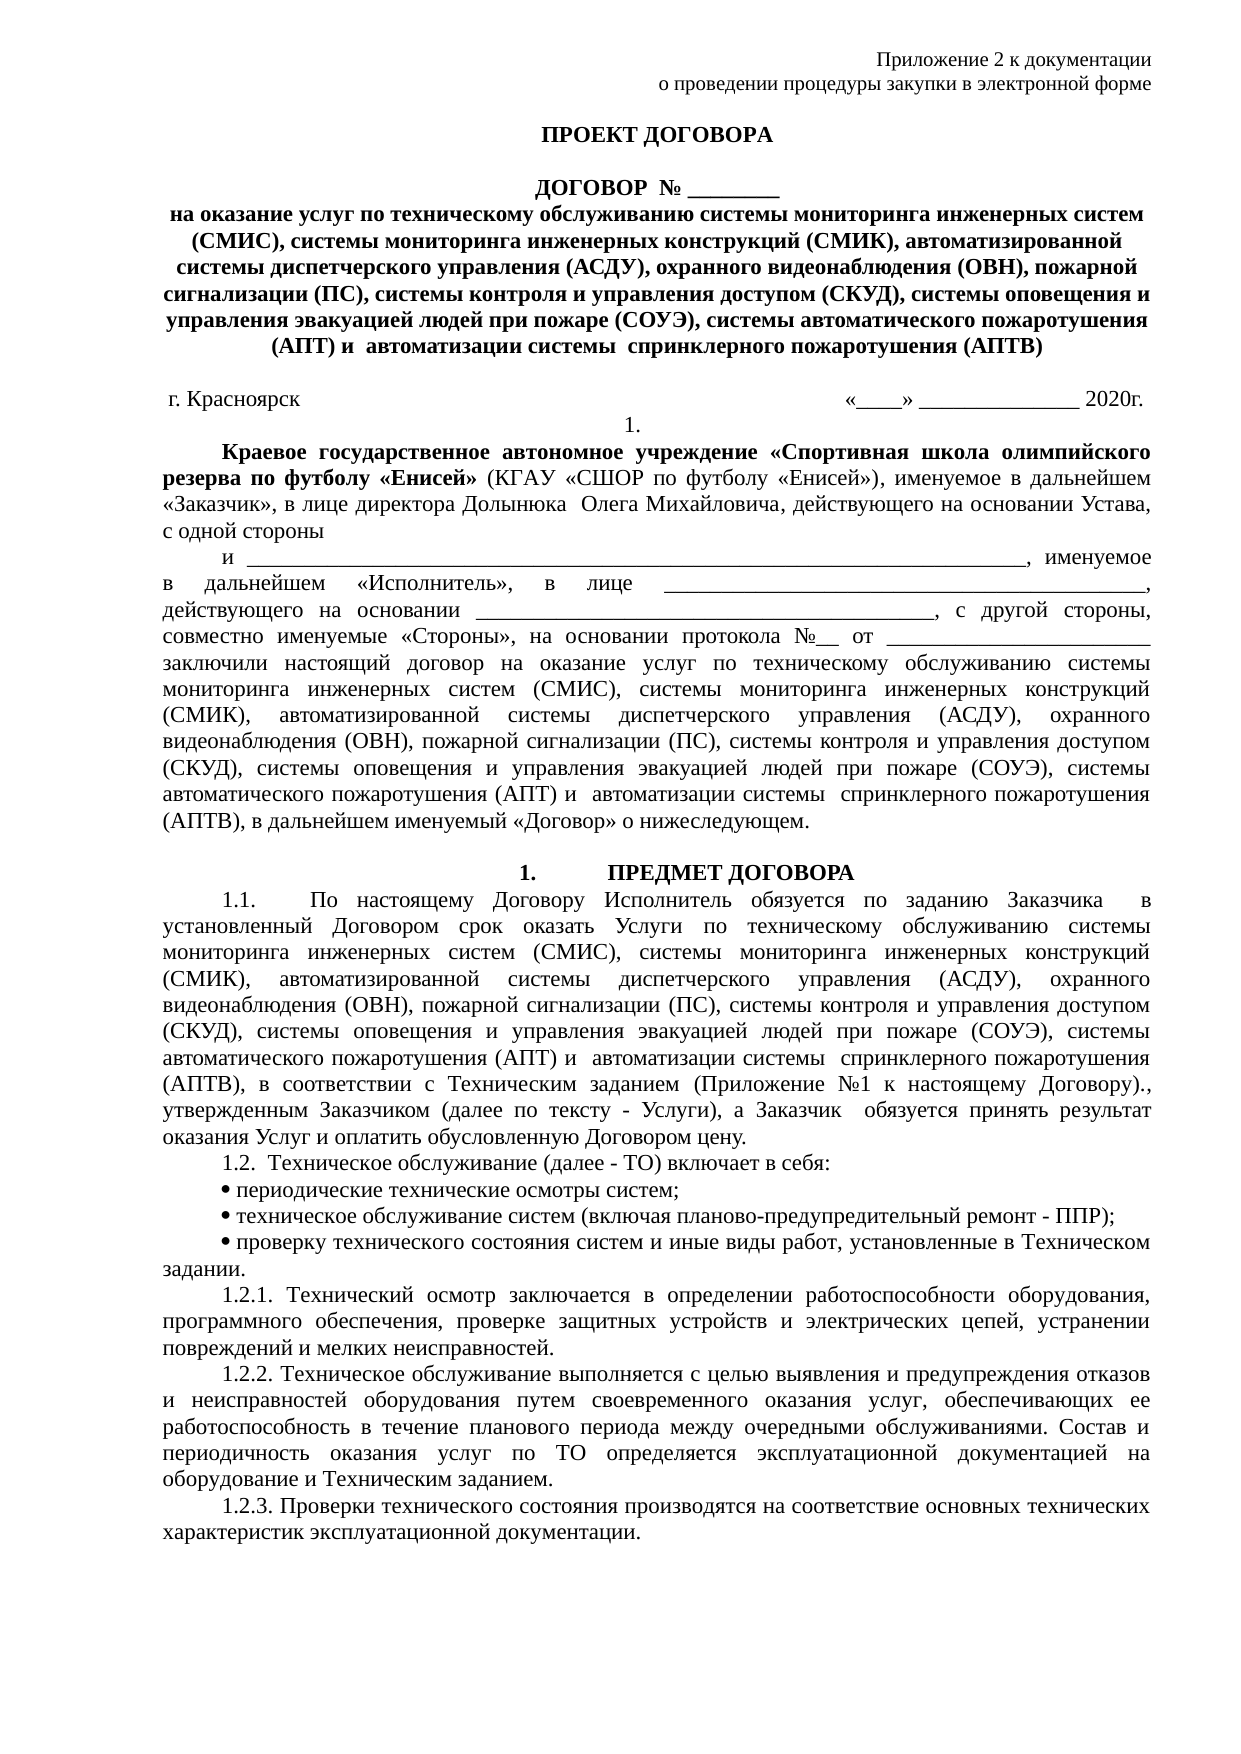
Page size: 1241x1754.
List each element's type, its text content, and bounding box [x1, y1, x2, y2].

text 1.2. Техническое обслуживание (далее - ТО) включает в себя: [162, 1149, 1152, 1176]
list периодические технические осмотры систем; [162, 1176, 1152, 1202]
text 1.2.3. Проверки технического состояния производятся на соответствие основных технических характеристик эксплуатационной документации. [162, 1492, 1152, 1544]
text 1.2.1. Технический осмотр заключается в определении работоспособности оборудования, программного обеспечения, проверке защитных устройств и электрических цепей, устранении повреждений и мелких неисправностей. [162, 1281, 1152, 1360]
list проверку технического состояния систем и иные виды работ, установленные в Техническом задании. [162, 1228, 1152, 1281]
text г. Красноярск «____» ______________ 2020г. [162, 385, 1152, 411]
text 1.2.2. Техническое обслуживание выполняется с целью выявления и предупреждения отказов и неисправностей оборудования путем своевременного оказания услуг, обеспечивающих ее работоспособность в течение планового периода между очередными обслуживаниями. Состав и периодичность оказания услуг по ТО определяется эксплуатационной документацией на оборудование и Техническим заданием. [162, 1360, 1152, 1492]
list ПРЕДМЕТ ДОГОВОРА [162, 859, 1152, 886]
text на оказание услуг по техническому обслуживанию системы мониторинга инженерных систем (СМИС), системы мониторинга инженерных конструкций (СМИК), автоматизированной системы диспетчерского управления (АСДУ), охранного видеонаблюдения (ОВН), пожарной сигнализации (ПС), системы контроля и управления доступом (СКУД), системы оповещения и управления эвакуацией людей при пожаре (СОУЭ), системы автоматического пожаротушения (АПТ) и автоматизации системы спринклерного пожаротушения (АПТВ) [162, 201, 1152, 359]
text Приложение 2 к документации [162, 47, 1152, 71]
text ПРОЕКТ ДОГОВОРА [162, 121, 1152, 148]
list По настоящему Договору Исполнитель обязуется по заданию Заказчика в установленный Договором срок оказать Услуги по техническому обслуживанию системы мониторинга инженерных систем (СМИС), системы мониторинга инженерных конструкций (СМИК), автоматизированной системы диспетчерского управления (АСДУ), охранного видеонаблюдения (ОВН), пожарной сигнализации (ПС), системы контроля и управления доступом (СКУД), системы оповещения и управления эвакуацией людей при пожаре (СОУЭ), системы автоматического пожаротушения (АПТ) и автоматизации системы спринклерного пожаротушения (АПТВ), в соответствии с Техническим заданием (Приложение №1 к настоящему Договору)., утвержденным Заказчиком (далее по тексту - Услуги), а Заказчик обязуется принять результат оказания Услуг и оплатить обусловленную Договором цену. [162, 886, 1152, 1149]
text и ____________________________________________________________________, именуемое в дальнейшем «Исполнитель», в лице __________________________________________, действующего на основании ________________________________________, с другой стороны, совместно именуемые «Стороны», на основании протокола №__ от _______________________ заключили настоящий договор на оказание услуг по техническому обслуживанию системы мониторинга инженерных систем (СМИС), системы мониторинга инженерных конструкций (СМИК), автоматизированной системы диспетчерского управления (АСДУ), охранного видеонаблюдения (ОВН), пожарной сигнализации (ПС), системы контроля и управления доступом (СКУД), системы оповещения и управления эвакуацией людей при пожаре (СОУЭ), системы автоматического пожаротушения (АПТ) и автоматизации системы спринклерного пожаротушения (АПТВ), в дальнейшем именуемый «Договор» о нижеследующем. [162, 543, 1152, 833]
text ДОГОВОР № ________ [162, 174, 1152, 201]
text о проведении процедуры закупки в электронной форме [162, 71, 1152, 95]
list техническое обслуживание систем (включая планово-предупредительный ремонт - ППР); [162, 1202, 1152, 1228]
text Краевое государственное автономное учреждение «Спортивная школа олимпийского резерва по футболу «Енисей» (КГАУ «СШОР по футболу «Енисей»), именуемое в дальнейшем «Заказчик», в лице директора Долынюка Олега Михайловича, действующего на основании Устава, с одной стороны [162, 438, 1152, 543]
